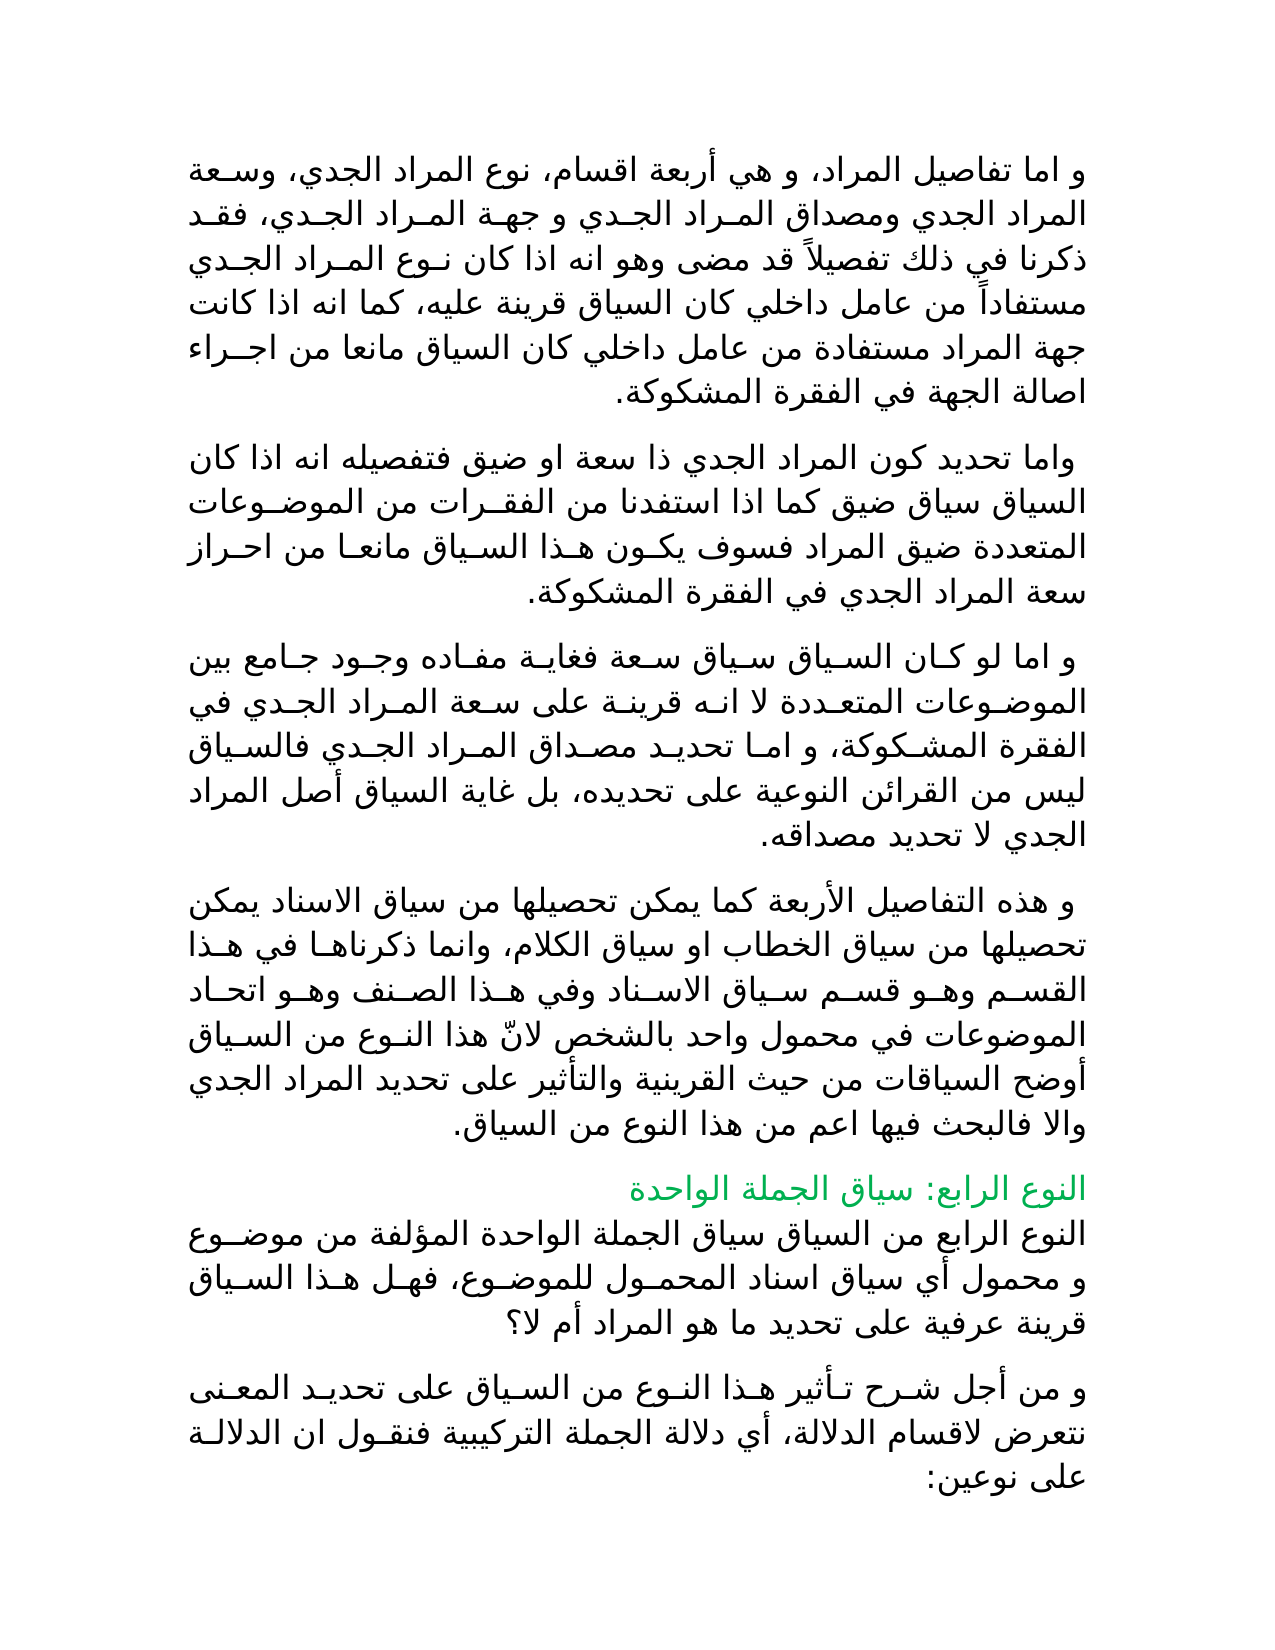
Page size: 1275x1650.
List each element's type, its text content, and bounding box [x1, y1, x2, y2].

subtitle النوع الرابع: سياق الجملة الواحدة [187, 1169, 1087, 1208]
text و اما لو كان السياق سياق سعة فغاية مفاده وجود جامع بين الموضوعات المتعددة لا انه قرينة على سعة المراد الجدي في الفقرة المشكوكة، و اما تحديد مصداق المراد الجدي فالسياق ليس من القرائن النوعية على تحديده، بل غاية السياق أصل المراد الجدي لا تحديد مصداقه. [187, 637, 1087, 855]
text النوع الرابع من السياق سياق الجملة الواحدة المؤلفة من موضوع و محمول أي سياق اسناد المحمول للموضوع، فهل هذا السياق قرينة عرفية على تحديد ما هو المراد أم لا؟ [187, 1214, 1087, 1342]
text واما تحديد كون المراد الجدي ذا سعة او ضيق فتفصيله انه اذا كان السياق سياق ضيق كما اذا استفدنا من الفقرات من الموضوعات المتعددة ضيق المراد فسوف يكون هذا السياق مانعا من احراز سعة المراد الجدي في الفقرة المشكوكة. [187, 438, 1087, 611]
text و من أجل شرح تأثير هذا النوع من السياق على تحديد المعنى نتعرض لاقسام الدلالة، أي دلالة الجملة التركيبية فنقول ان الدلالة على نوعين: [187, 1369, 1087, 1497]
text و اما تفاصيل المراد، و هي أربعة اقسام، نوع المراد الجدي، وسعة المراد الجدي ومصداق المراد الجدي و جهة المراد الجدي، فقد ذكرنا في ذلك تفصيلاً قد مضى وهو انه اذا كان نوع المراد الجدي مستفاداً من عامل داخلي كان السياق قرينة عليه، كما انه اذا كانت جهة المراد مستفادة من عامل داخلي كان السياق مانعا من اجراء اصالة الجهة في الفقرة المشكوكة. [187, 150, 1087, 412]
text و هذه التفاصيل الأربعة كما يمكن تحصيلها من سياق الاسناد يمكن تحصيلها من سياق الخطاب او سياق الكلام، وانما ذكرناها في هذا القسم وهو قسم سياق الاسناد وفي هذا الصنف وهو اتحاد الموضوعات في محمول واحد بالشخص لانّ هذا النوع من السياق أوضح السياقات من حيث القرينية والتأثير على تحديد المراد الجدي والا فالبحث فيها اعم من هذا النوع من السياق. [187, 881, 1087, 1143]
